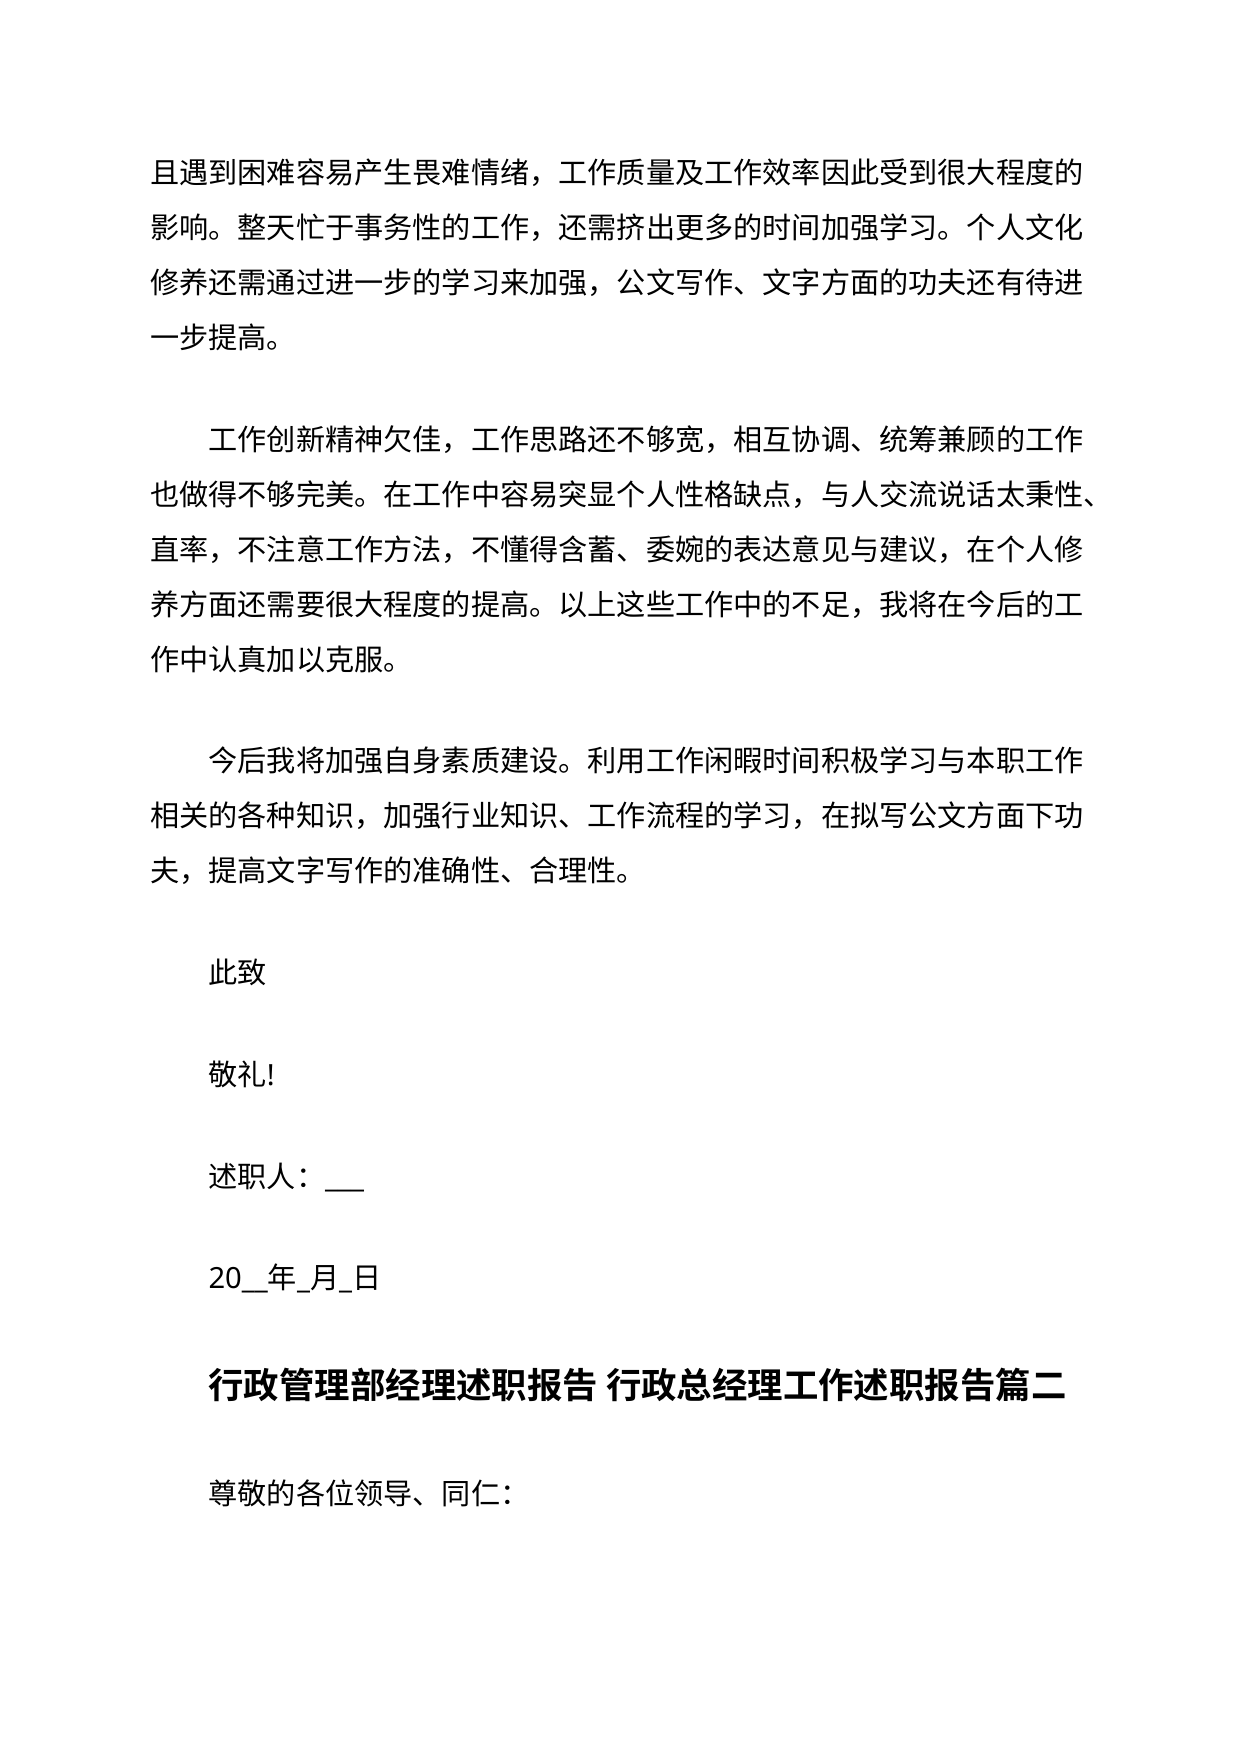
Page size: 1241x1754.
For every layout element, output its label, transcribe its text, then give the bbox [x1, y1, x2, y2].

text 今后我将加强自身素质建设。利用工作闲暇时间积极学习与本职工作相关的各种知识，加强行业知识、工作流程的学习，在拟写公文方面下功夫，提高文字写作的准确性、合理性。 [150, 738, 1090, 890]
text 述职人：___ [150, 1153, 1090, 1196]
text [150, 150, 1090, 357]
text 敬礼! [150, 1051, 1090, 1093]
text 行政管理部经理述职报告 行政总经理工作述职报告篇二 [150, 1357, 1090, 1408]
text 工作创新精神欠佳，工作思路还不够宽，相互协调、统筹兼顾的工作也做得不够完美。在工作中容易突显个人性格缺点，与人交流说话太秉性、直率，不注意工作方法，不懂得含蓄、委婉的表达意见与建议，在个人修养方面还需要很大程度的提高。以上这些工作中的不足，我将在今后的工作中认真加以克服。 [150, 416, 1090, 678]
text 20__年_月_日 [150, 1255, 1090, 1297]
text 尊敬的各位领导、同仁： [150, 1471, 1090, 1513]
text 此致 [150, 949, 1090, 992]
